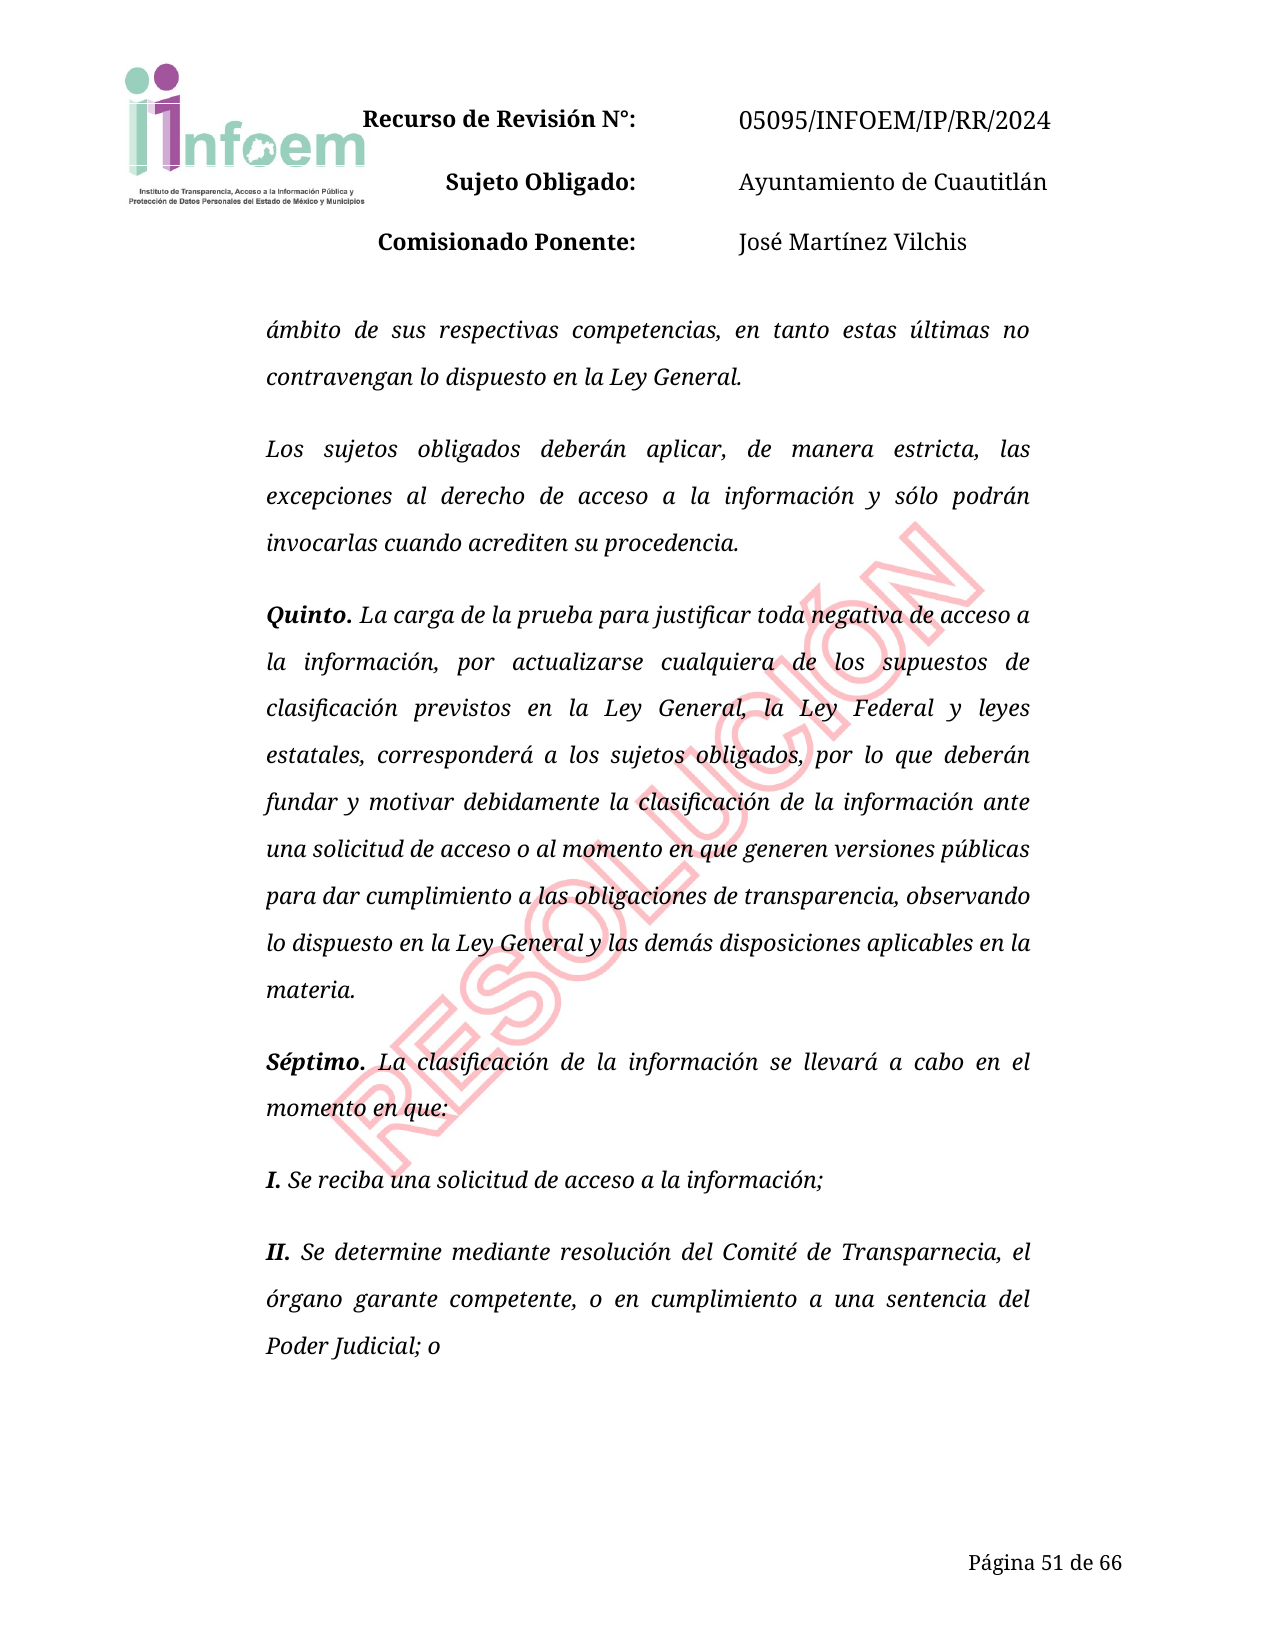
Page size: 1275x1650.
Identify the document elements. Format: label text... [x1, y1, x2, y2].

text Los sujetos obligados deberán aplicar, de manera estricta, las excepciones al derecho de acceso a la información y sólo podrán invocarlas cuando acrediten su procedencia. [266, 433, 1033, 558]
text II. Se determine mediante resolución del Comité de Transparnecia, el órgano garante competente, o en cumplimiento a una sentencia del Poder Judicial; o [266, 1236, 1033, 1361]
text Séptimo. La clasificación de la información se llevará a cabo en el momento en que: [266, 1046, 1033, 1124]
text Quinto. La carga de la prueba para justificar toda negativa de acceso a la información, por actualizarse cualquiera de los supuestos de clasificación previstos en la Ley General, la Ley Federal y leyes estatales, corresponderá a los sujetos obligados, por lo que deberán fundar y motivar debidamente la clasificación de la información ante una solicitud de acceso o al momento en que generen versiones públicas para dar cumplimiento a las obligaciones de transparencia, observando lo dispuesto en la Ley General y las demás disposiciones aplicables en la materia. [266, 599, 1033, 1005]
text I. Se reciba una solicitud de acceso a la información; [266, 1164, 1033, 1196]
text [266, 314, 1033, 392]
picture [6, 3, 1271, 1650]
